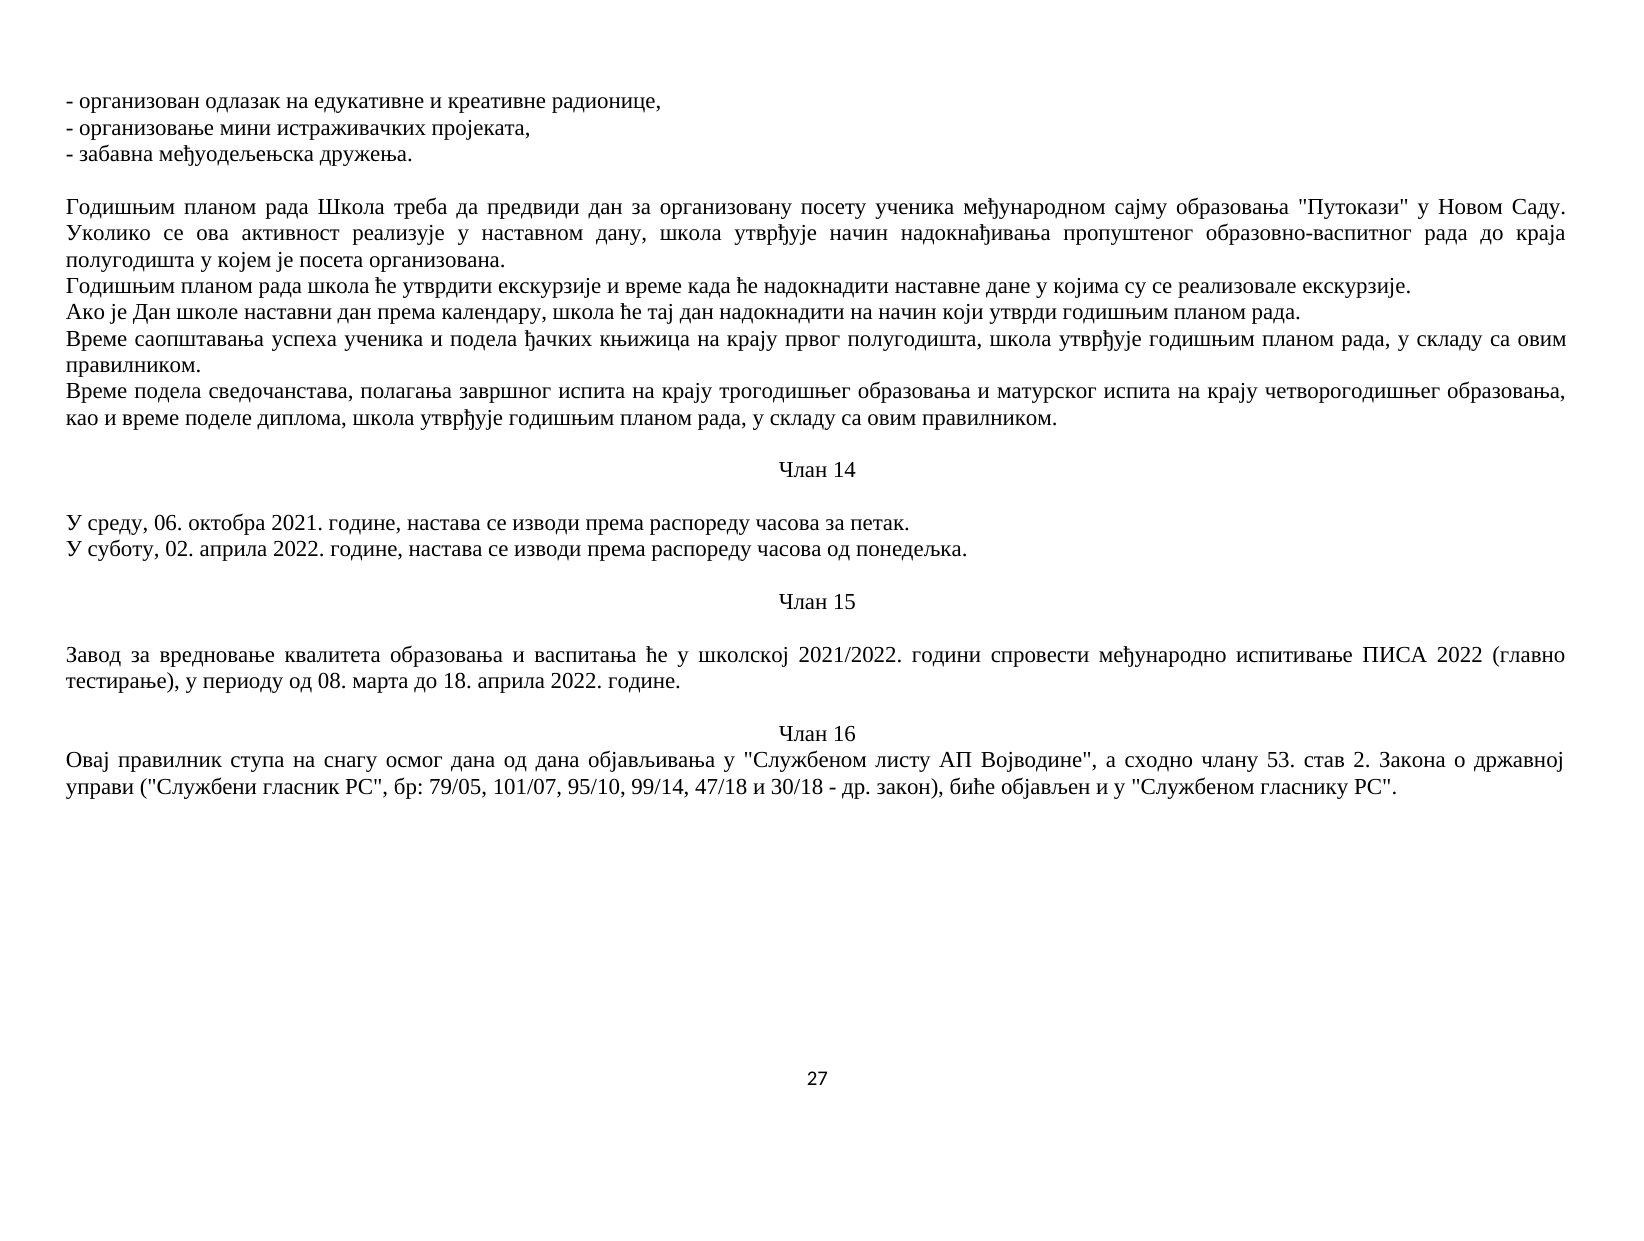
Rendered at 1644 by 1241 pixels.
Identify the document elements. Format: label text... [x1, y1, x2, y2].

text Годишњим планом рада Школа треба да предвиди дан за организовану посету ученика међународном сајму образовања "Путокази" у Новом Саду. Уколико се ова активност реализује у наставном дану, школа утврђује начин надокнађивања пропуштеног образовно-васпитног рада до краја полугодишта у којем је посета организована. [66, 193, 1569, 272]
text Овај правилник ступа на снагу осмог дана од дана објављивања у "Службеном листу АП Војводине", а сходно члану 53. став 2. Закона о државној управи ("Службени гласник РС", бр: 79/05, 101/07, 95/10, 99/14, 47/18 и 30/18 - др. закон), биће објављен и у "Службеном гласнику РС". [66, 746, 1569, 799]
text Време подела сведочанстава, полагања завршног испита на крају трогодишњег образовања и матурског испита на крају четворогодишњег образовања, као и време поделе диплома, школа утврђује годишњим планом рада, у складу са овим правилником. [66, 377, 1569, 430]
text - организован одлазак на едукативне и креативне радионице, [66, 87, 1569, 114]
text У среду, 06. октобра 2021. године, настава се изводи према распореду часова за петак. [66, 509, 1569, 536]
text Члан 15 [66, 588, 1569, 614]
text Ако је Дан школе наставни дан према календару, школа ће тај дан надокнадити на начин који утврди годишњим планом рада. [66, 298, 1569, 325]
text У суботу, 02. априла 2022. године, настава се изводи према распореду часова од понедељка. [66, 536, 1569, 562]
text Годишњим планом рада школа ће утврдити екскурзије и време када ће надокнадити наставне дане у којима су се реализовале екскурзије. [66, 272, 1569, 298]
text Члан 14 [66, 456, 1569, 483]
text Завод за вредновање квалитета образовања и васпитања ће у школској 2021/2022. години спровести међународно испитивање ПИСА 2022 (главно тестирање), у периоду од 08. марта до 18. априла 2022. године. [66, 641, 1569, 694]
text Време саопштавања успеха ученика и подела ђачких књижица на крају првог полугодишта, школа утврђује годишњим планом рада, у складу са овим правилником. [66, 325, 1569, 377]
text - забавна међуодељењска дружења. [66, 140, 1569, 167]
text Члан 16 [66, 720, 1569, 746]
text - организовање мини истраживачких пројеката, [66, 114, 1569, 140]
